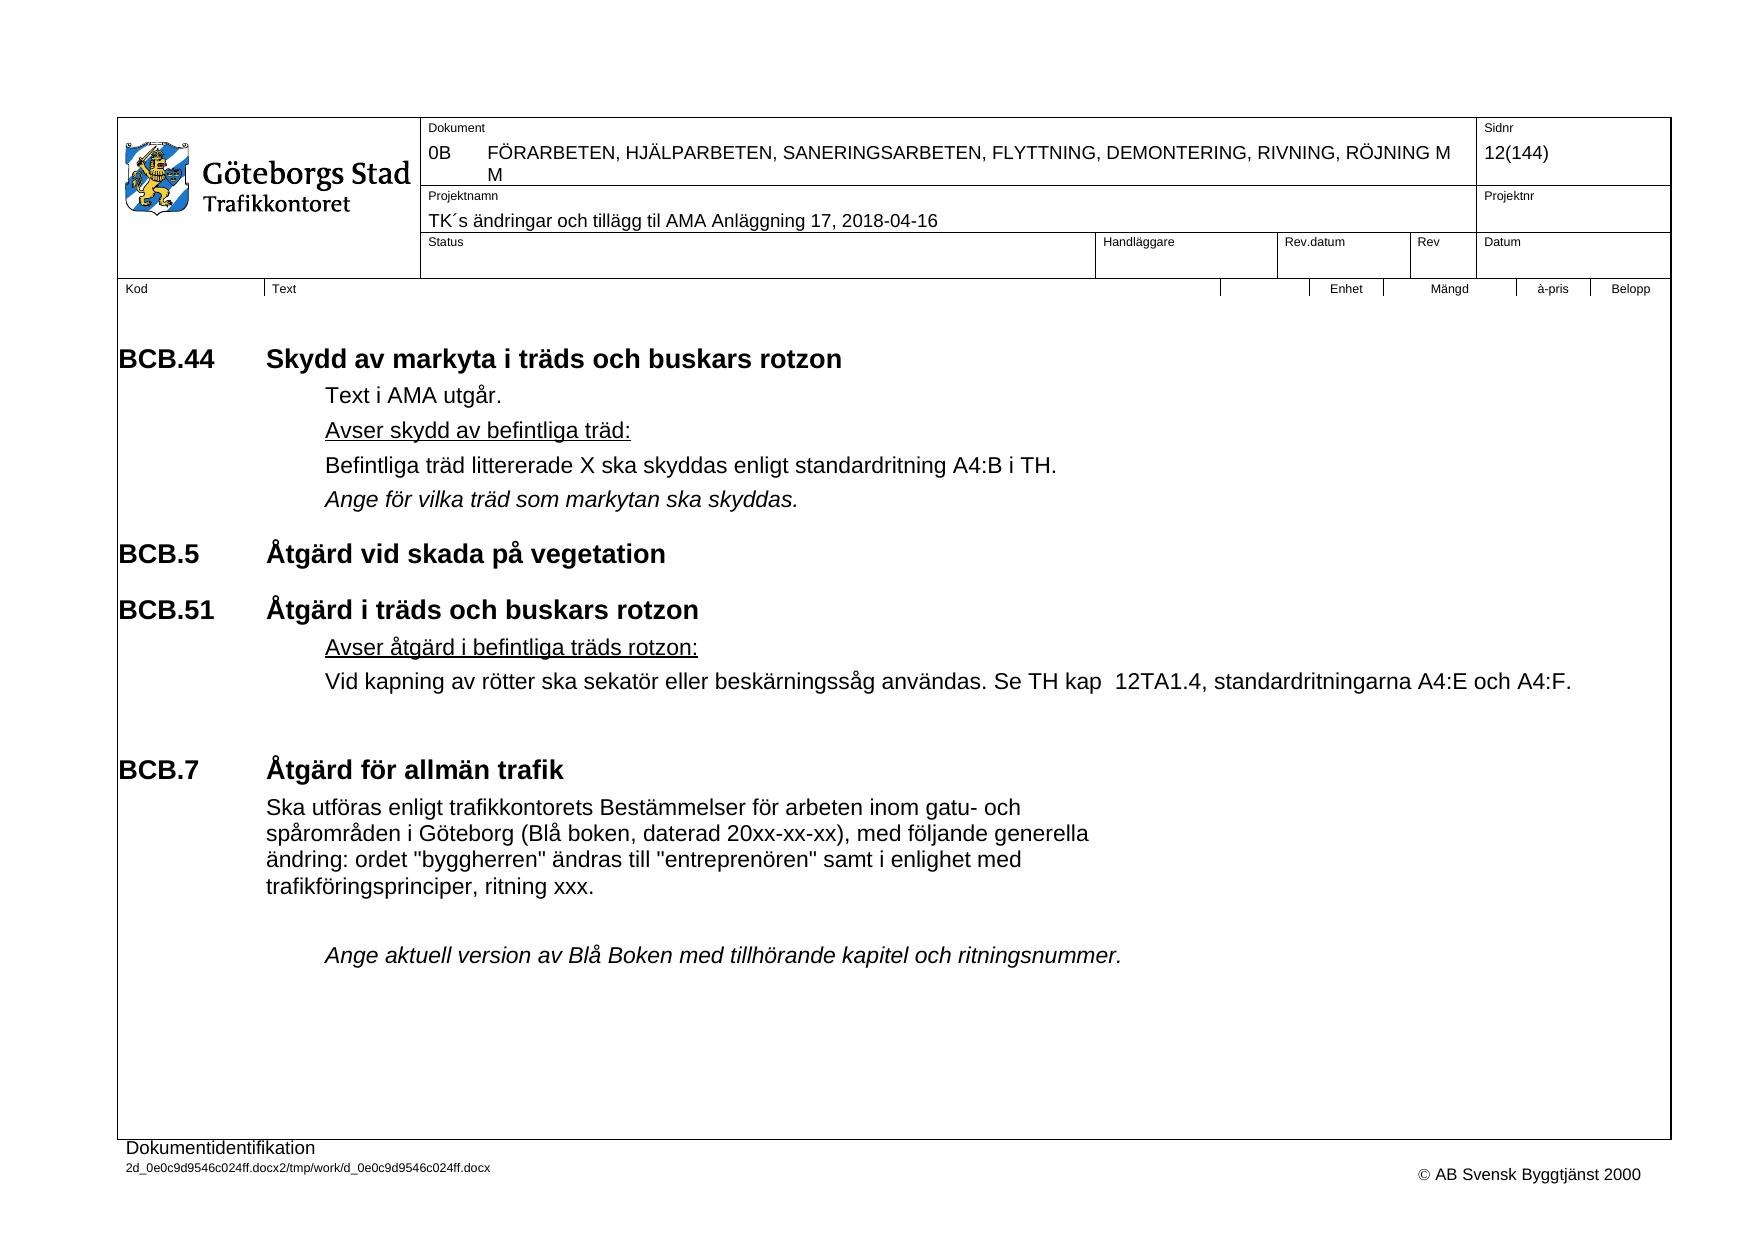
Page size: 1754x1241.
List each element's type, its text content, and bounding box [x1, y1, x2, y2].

text BCB.5 Åtgärd vid skada på vegetation [118, 538, 1140, 569]
text BCB.51 Åtgärd i träds och buskars rotzon [118, 594, 1140, 625]
text Avser skydd av befintliga träd: [325, 417, 1671, 443]
text Ange för vilka träd som markytan ska skyddas. [325, 486, 1671, 513]
text Ange aktuell version av Blå Boken med tillhörande kapitel och ritningsnummer. [325, 942, 1671, 968]
text Ska utföras enligt trafikkontorets Bestämmelser för arbeten inom gatu- och spårområden i Göteborg (Blå boken, daterad 20xx-xx-xx), med följande generella ändring: ordet "byggherren" ändras till "entreprenören" samt i enlighet med trafikföringsprinciper, ritning xxx. [266, 794, 1140, 899]
text Avser åtgärd i befintliga träds rotzon: [325, 633, 1671, 660]
text BCB.44 Skydd av markyta i träds och buskars rotzon [118, 343, 1140, 374]
text BCB.7 Åtgärd för allmän trafik [118, 754, 1140, 785]
text Befintliga träd littererade X ska skyddas enligt standardritning A4:B i TH. [325, 452, 1671, 478]
text Vid kapning av rötter ska sekatör eller beskärningssåg användas. Se TH kap 12TA1.4, standardritningarna A4:E och A4:F. [325, 668, 1671, 694]
text Text i AMA utgår. [325, 382, 1671, 408]
